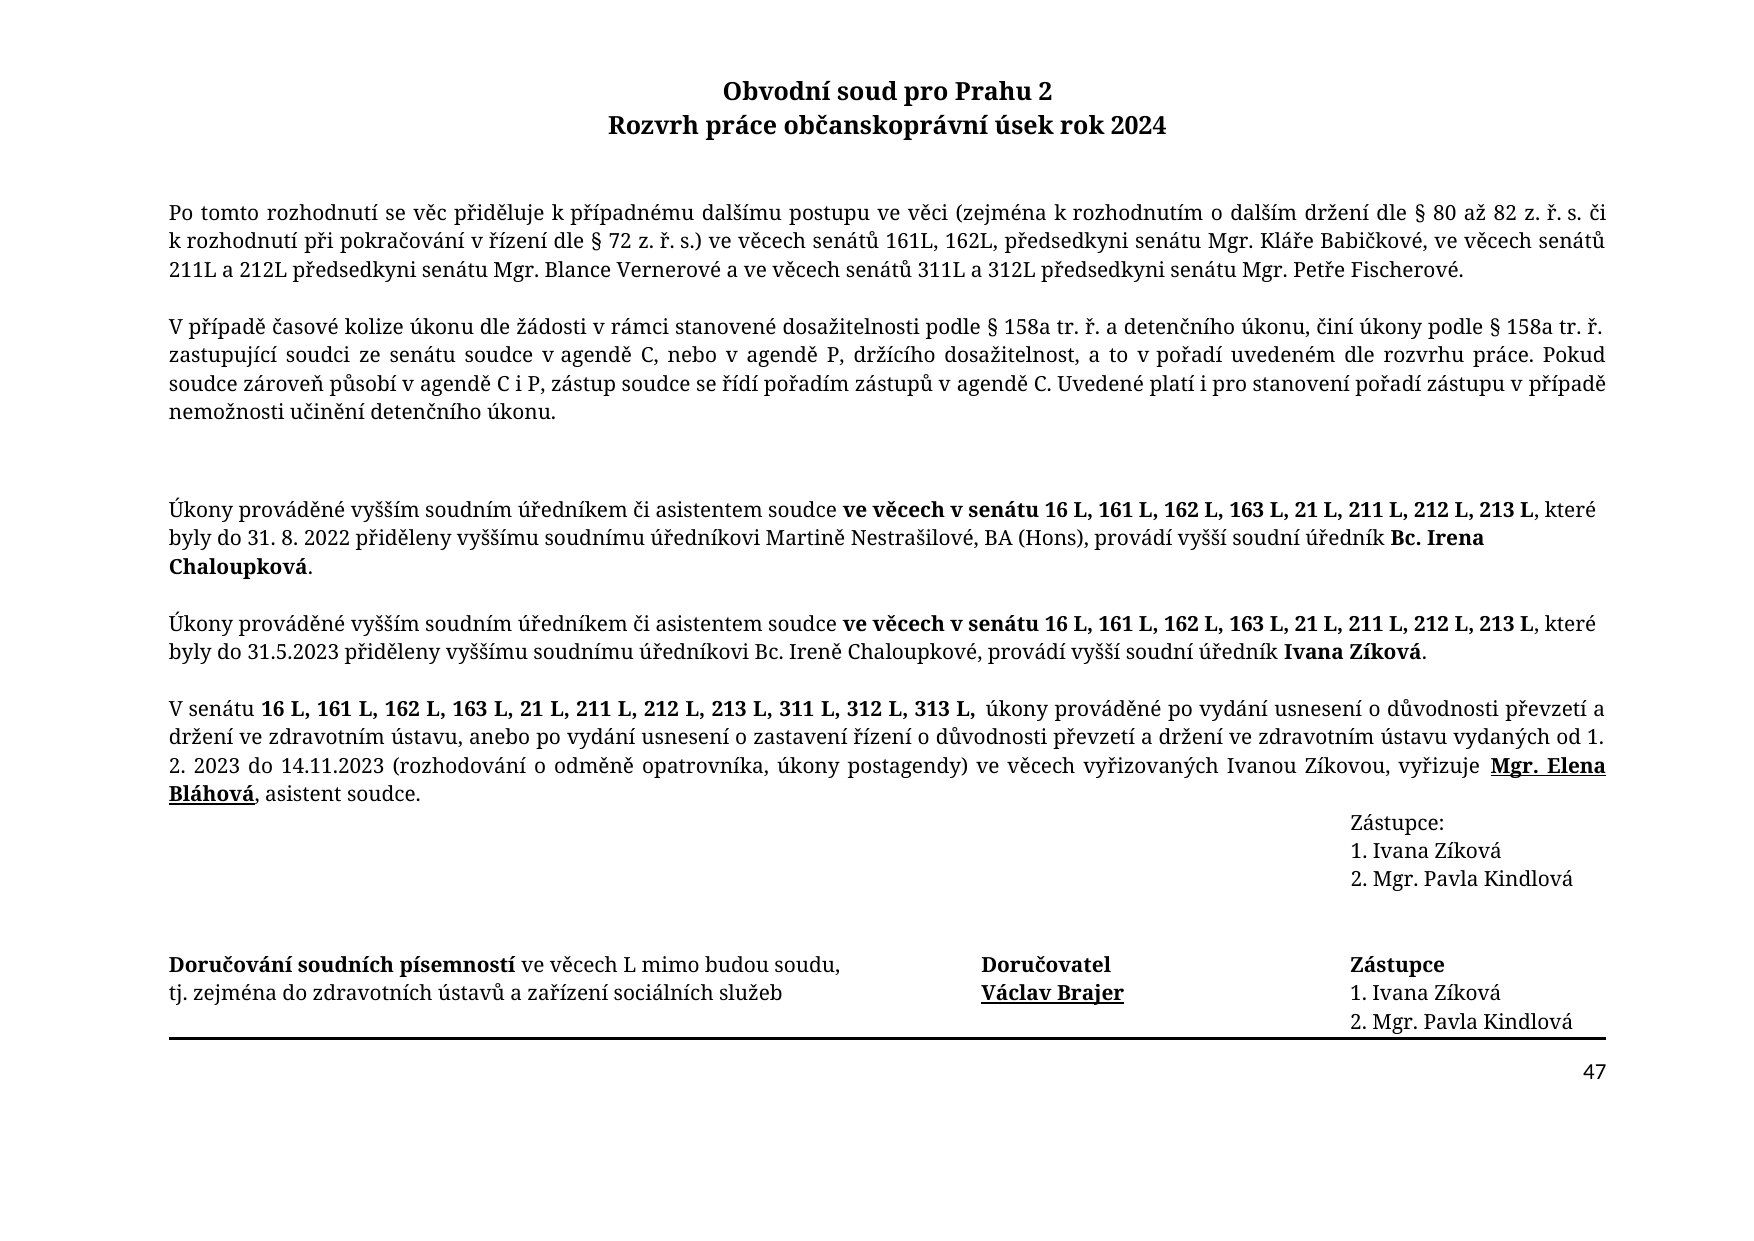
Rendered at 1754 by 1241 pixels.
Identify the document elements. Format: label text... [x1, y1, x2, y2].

text Úkony prováděné vyšším soudním úředníkem či asistentem soudce ve věcech v senátu 16 L, 161 L, 162 L, 163 L, 21 L, 211 L, 212 L, 213 L, které byly do 31. 8. 2022 přiděleny vyššímu soudnímu úředníkovi Martině Nestrašilové, BA (Hons), provádí vyšší soudní úředník Bc. Irena Chaloupková. [169, 495, 1606, 580]
text V případě časové kolize úkonu dle žádosti v rámci stanovené dosažitelnosti podle § 158a tr. ř. a detenčního úkonu, činí úkony podle § 158a tr. ř. zastupující soudci ze senátu soudce v agendě C, nebo v agendě P, držícího dosažitelnost, a to v pořadí uvedeném dle rozvrhu práce. Pokud soudce zároveň působí v agendě C i P, zástup soudce se řídí pořadím zástupů v agendě C. Uvedené platí i pro stanovení pořadí zástupu v případě nemožnosti učinění detenčního úkonu. [169, 312, 1606, 426]
text Doručování soudních písemností ve věcech L mimo budou soudu, Doručovatel Zástupce [169, 950, 1606, 978]
text V senátu 16 L, 161 L, 162 L, 163 L, 21 L, 211 L, 212 L, 213 L, 311 L, 312 L, 313 L, úkony prováděné po vydání usnesení o důvodnosti převzetí a držení ve zdravotním ústavu, anebo po vydání usnesení o zastavení řízení o důvodnosti převzetí a držení ve zdravotním ústavu vydaných od 1. 2. 2023 do 14.11.2023 (rozhodování o odměně opatrovníka, úkony postagendy) ve věcech vyřizovaných Ivanou Zíkovou, vyřizuje Mgr. Elena Bláhová, asistent soudce. [169, 694, 1606, 808]
text 2. Mgr. Pavla Kindlová [169, 1007, 1606, 1037]
text 1. Ivana Zíková [169, 836, 1606, 864]
text tj. zejména do zdravotních ústavů a zařízení sociálních služeb Václav Brajer 1. Ivana Zíková [169, 978, 1606, 1007]
text Úkony prováděné vyšším soudním úředníkem či asistentem soudce ve věcech v senátu 16 L, 161 L, 162 L, 163 L, 21 L, 211 L, 212 L, 213 L, které byly do 31.5.2023 přiděleny vyššímu soudnímu úředníkovi Bc. Ireně Chaloupkové, provádí vyšší soudní úředník Ivana Zíková. [169, 609, 1606, 666]
text 2. Mgr. Pavla Kindlová [169, 864, 1606, 921]
text Po tomto rozhodnutí se věc přiděluje k případnému dalšímu postupu ve věci (zejména k rozhodnutím o dalším držení dle § 80 až 82 z. ř. s. či k rozhodnutí při pokračování v řízení dle § 72 z. ř. s.) ve věcech senátů 161L, 162L, předsedkyni senátu Mgr. Kláře Babičkové, ve věcech senátů 211L a 212L předsedkyni senátu Mgr. Blance Vernerové a ve věcech senátů 311L a 312L předsedkyni senátu Mgr. Petře Fischerové. [169, 198, 1606, 283]
text Zástupce: [169, 808, 1606, 836]
